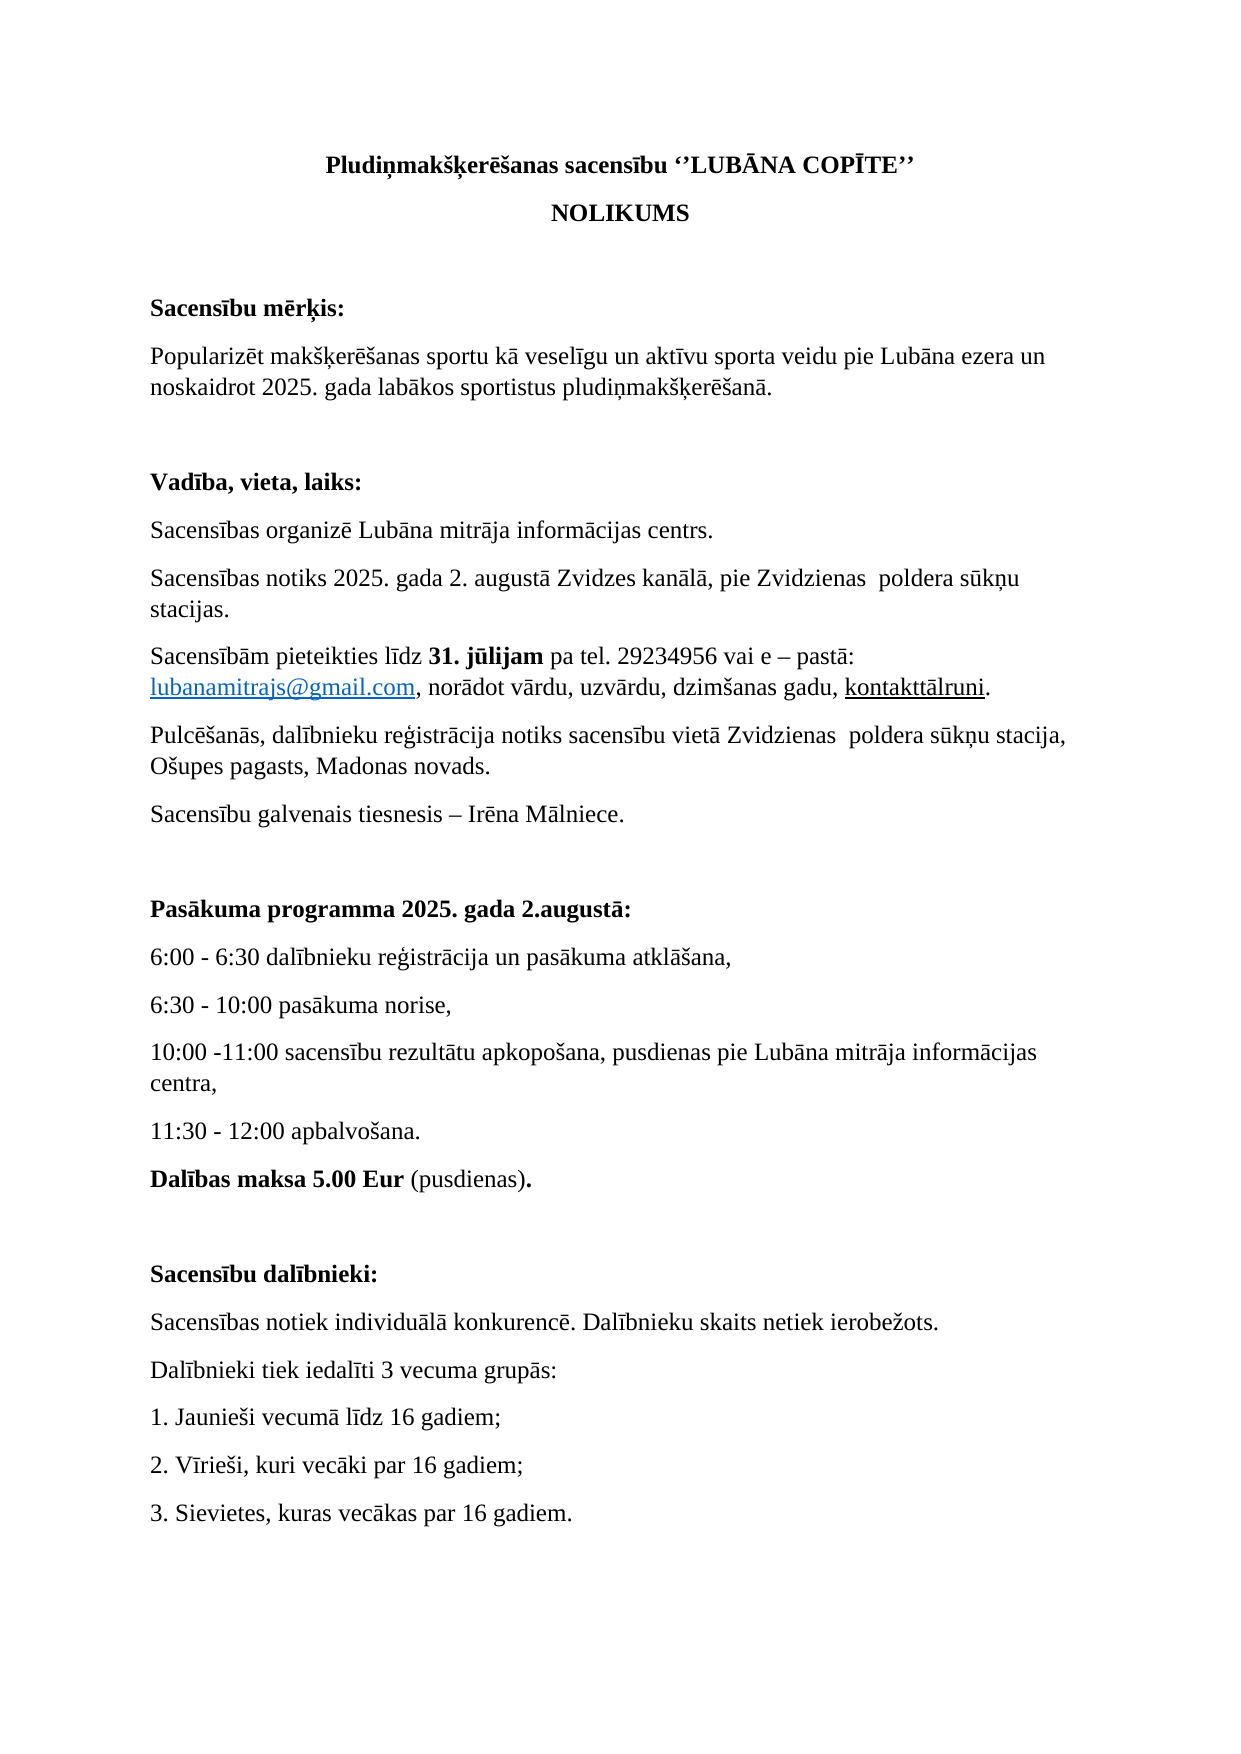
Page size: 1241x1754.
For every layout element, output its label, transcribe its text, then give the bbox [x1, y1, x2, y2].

text 6:00 - 6:30 dalībnieku reģistrācija un pasākuma atklāšana, [150, 942, 1090, 971]
text Sacensībām pieteikties līdz 31. jūlijam pa tel. 29234956 vai e – pastā: lubanamitrajs@gmail.com, norādot vārdu, uzvārdu, dzimšanas gadu, kontakttālruni. [150, 641, 1090, 701]
text Sacensību galvenais tiesnesis – Irēna Mālniece. [150, 799, 1090, 828]
text NOLIKUMS [150, 198, 1090, 226]
text 1. Jaunieši vecumā līdz 16 gadiem; [150, 1402, 1090, 1431]
text Pludiņmakšķerēšanas sacensību ‘’LUBĀNA COPĪTE’’ [150, 150, 1090, 179]
text Sacensības notiek individuālā konkurencē. Dalībnieku skaits netiek ierobežots. [150, 1307, 1090, 1336]
text Sacensību mērķis: [150, 293, 1090, 322]
text Sacensību dalībnieki: [150, 1259, 1090, 1288]
text Pulcēšanās, dalībnieku reģistrācija notiks sacensību vietā Zvidzienas poldera sūkņu stacija, Ošupes pagasts, Madonas novads. [150, 720, 1090, 780]
text 3. Sievietes, kuras vecākas par 16 gadiem. [150, 1498, 1090, 1527]
text 6:30 - 10:00 pasākuma norise, [150, 990, 1090, 1018]
text Sacensības organizē Lubāna mitrāja informācijas centrs. [150, 515, 1090, 544]
text Vadība, vieta, laiks: [150, 467, 1090, 496]
text Dalības maksa 5.00 Eur (pusdienas). [150, 1164, 1090, 1193]
text Dalībnieki tiek iedalīti 3 vecuma grupās: [150, 1355, 1090, 1383]
text Pasākuma programma 2025. gada 2.augustā: [150, 894, 1090, 923]
text 2. Vīrieši, kuri vecāki par 16 gadiem; [150, 1450, 1090, 1479]
text 10:00 -11:00 sacensību rezultātu apkopošana, pusdienas pie Lubāna mitrāja informācijas centra, [150, 1037, 1090, 1097]
text Popularizēt makšķerēšanas sportu kā veselīgu un aktīvu sporta veidu pie Lubāna ezera un noskaidrot 2025. gada labākos sportistus pludiņmakšķerēšanā. [150, 341, 1090, 401]
text 11:30 - 12:00 apbalvošana. [150, 1116, 1090, 1145]
text Sacensības notiks 2025. gada 2. augustā Zvidzes kanālā, pie Zvidzienas poldera sūkņu stacijas. [150, 563, 1090, 622]
